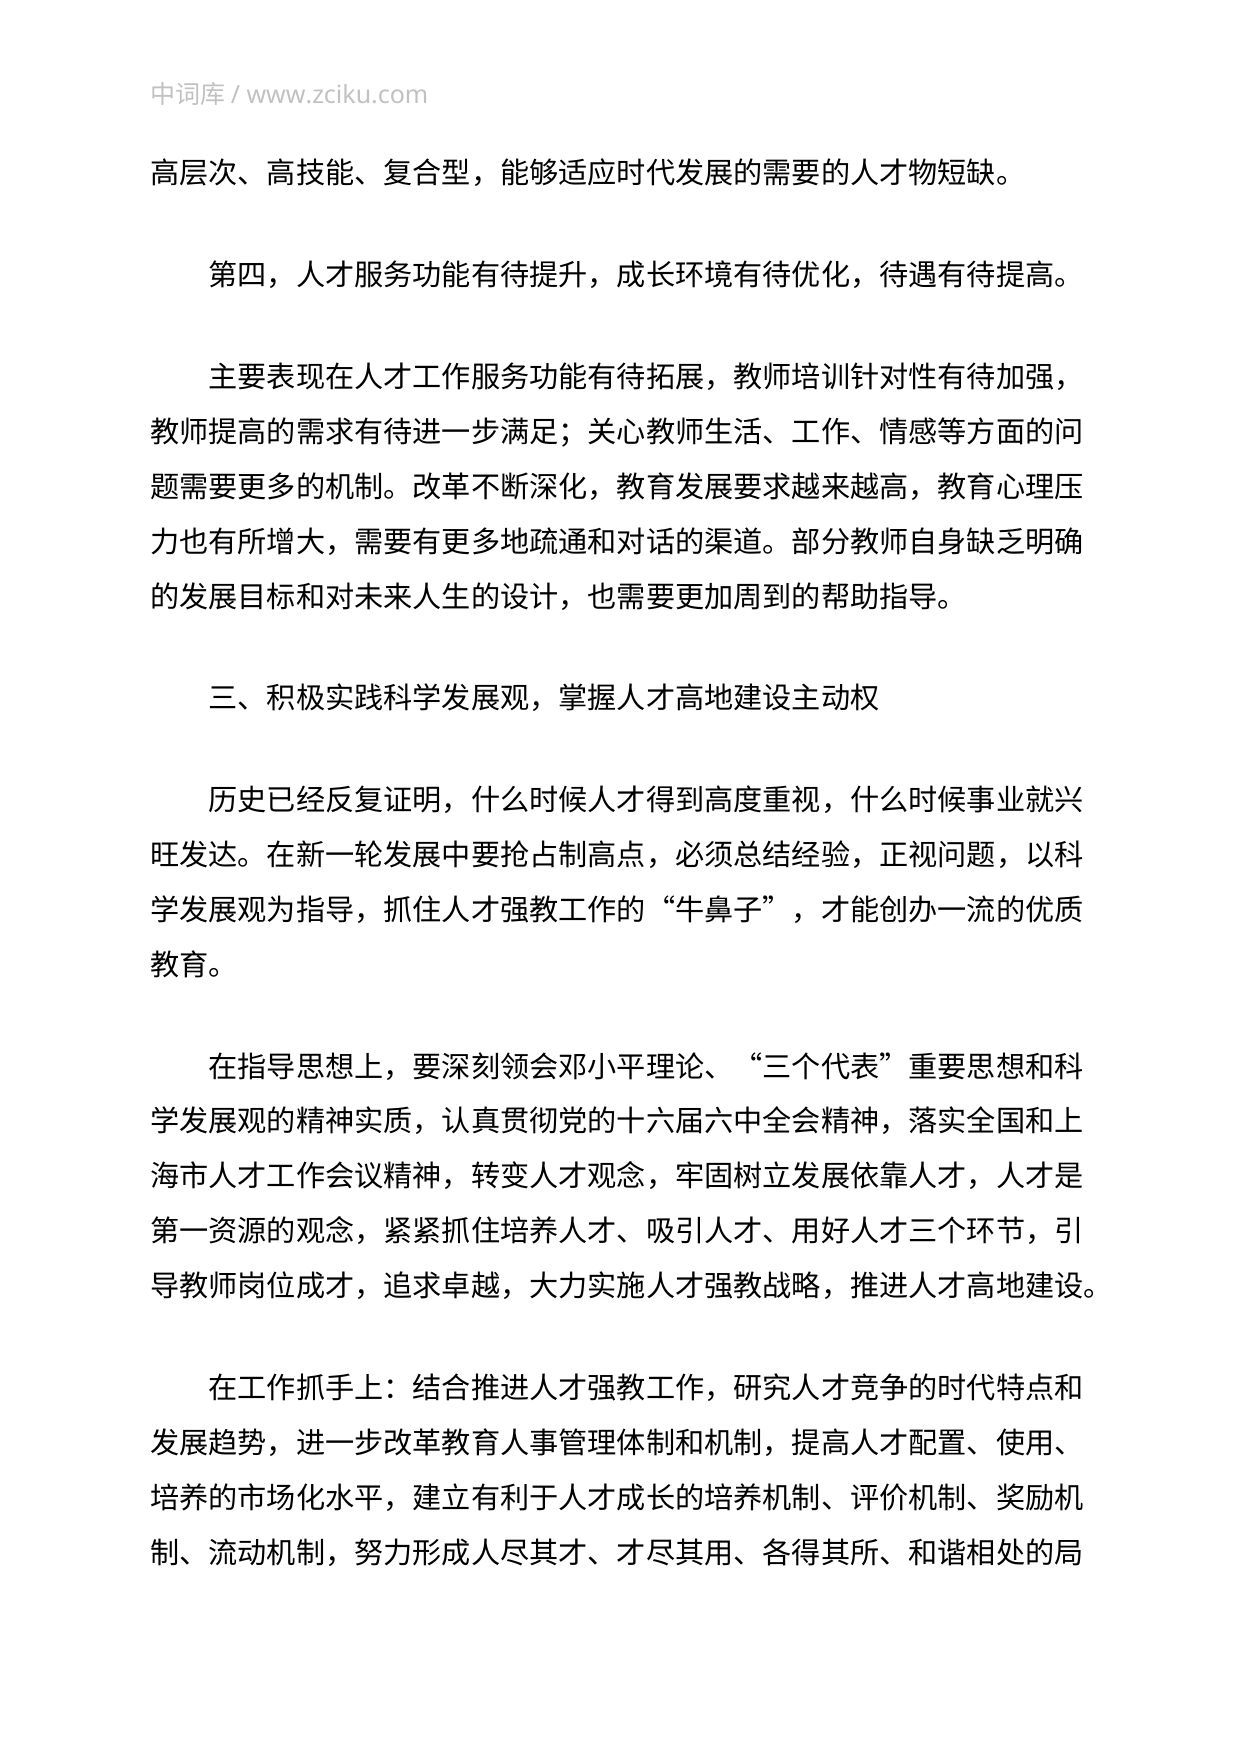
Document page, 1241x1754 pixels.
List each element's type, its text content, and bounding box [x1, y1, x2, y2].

text 历史已经反复证明，什么时候人才得到高度重视，什么时候事业就兴旺发达。在新一轮发展中要抢占制高点，必须总结经验，正视问题，以科学发展观为指导，抓住人才强教工作的“牛鼻子”，才能创办一流的优质教育。 [150, 777, 1090, 984]
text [150, 150, 1090, 192]
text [150, 1364, 1090, 1571]
text 三、积极实践科学发展观，掌握人才高地建设主动权 [150, 675, 1090, 717]
text 在指导思想上，要深刻领会邓小平理论、“三个代表”重要思想和科学发展观的精神实质，认真贯彻党的十六届六中全会精神，落实全国和上海市人才工作会议精神，转变人才观念，牢固树立发展依靠人才，人才是第一资源的观念，紧紧抓住培养人才、吸引人才、用好人才三个环节，引导教师岗位成才，追求卓越，大力实施人才强教战略，推进人才高地建设。 [150, 1043, 1090, 1305]
text 主要表现在人才工作服务功能有待拓展，教师培训针对性有待加强，教师提高的需求有待进一步满足；关心教师生活、工作、情感等方面的问题需要更多的机制。改革不断深化，教育发展要求越来越高，教育心理压力也有所增大，需要有更多地疏通和对话的渠道。部分教师自身缺乏明确的发展目标和对未来人生的设计，也需要更加周到的帮助指导。 [150, 353, 1090, 615]
text 第四，人才服务功能有待提升，成长环境有待优化，待遇有待提高。 [150, 252, 1090, 294]
